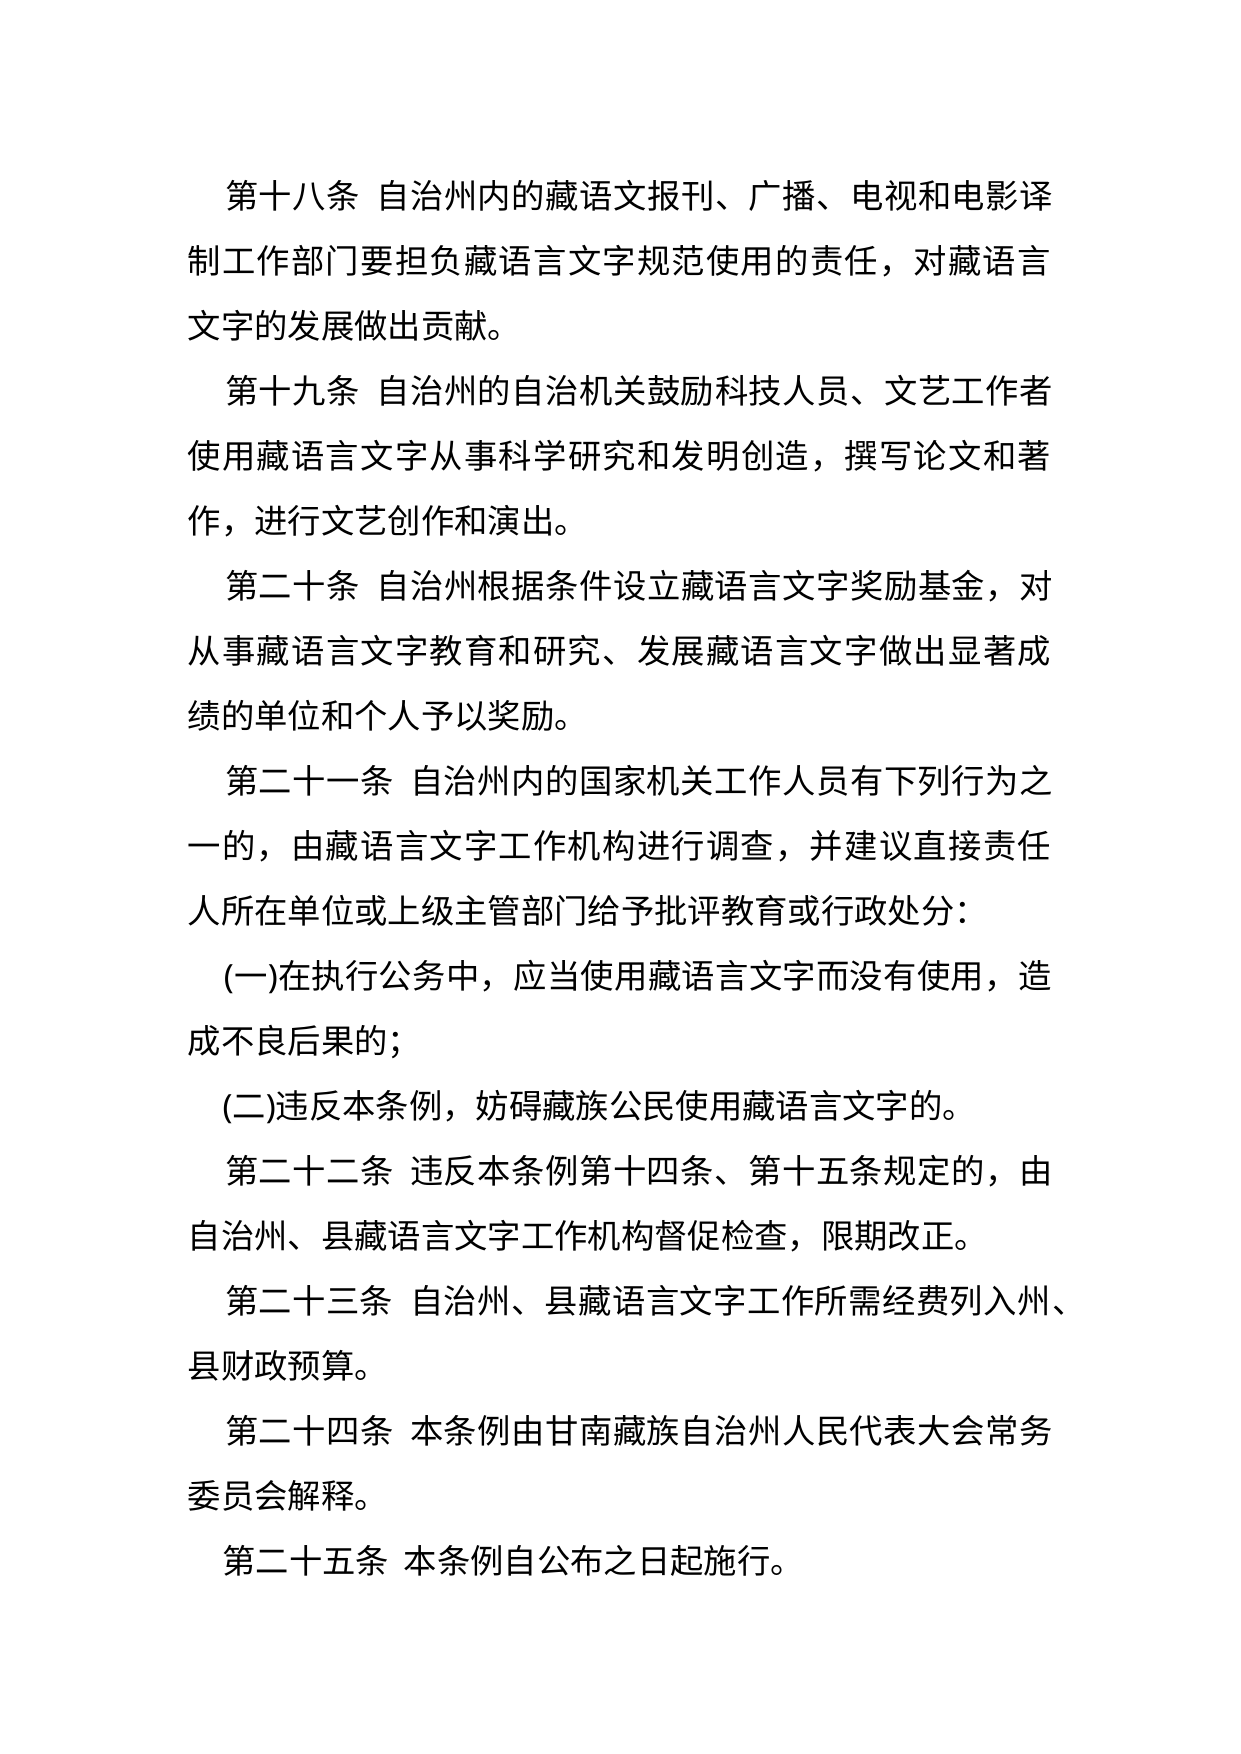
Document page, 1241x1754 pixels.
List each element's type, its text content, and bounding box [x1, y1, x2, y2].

text 第二十三条 自治州、县藏语言文字工作所需经费列入州、县财政预算。 [187, 1267, 1053, 1397]
text 第二十一条 自治州内的国家机关工作人员有下列行为之一的，由藏语言文字工作机构进行调查，并建议直接责任人所在单位或上级主管部门给予批评教育或行政处分： [187, 747, 1053, 942]
text (二)违反本条例，妨碍藏族公民使用藏语言文字的。 [187, 1072, 1053, 1137]
text 第十八条 自治州内的藏语文报刊、广播、电视和电影译制工作部门要担负藏语言文字规范使用的责任，对藏语言文字的发展做出贡献。 [187, 162, 1053, 357]
text (一)在执行公务中，应当使用藏语言文字而没有使用，造成不良后果的； [187, 942, 1053, 1072]
text 第二十五条 本条例自公布之日起施行。 [187, 1527, 1053, 1592]
text 第二十条 自治州根据条件设立藏语言文字奖励基金，对从事藏语言文字教育和研究、发展藏语言文字做出显著成绩的单位和个人予以奖励。 [187, 552, 1053, 747]
text 第十九条 自治州的自治机关鼓励科技人员、文艺工作者使用藏语言文字从事科学研究和发明创造，撰写论文和著作，进行文艺创作和演出。 [187, 357, 1053, 552]
text 第二十二条 违反本条例第十四条、第十五条规定的，由自治州、县藏语言文字工作机构督促检查，限期改正。 [187, 1137, 1053, 1267]
text 第二十四条 本条例由甘南藏族自治州人民代表大会常务委员会解释。 [187, 1397, 1053, 1527]
